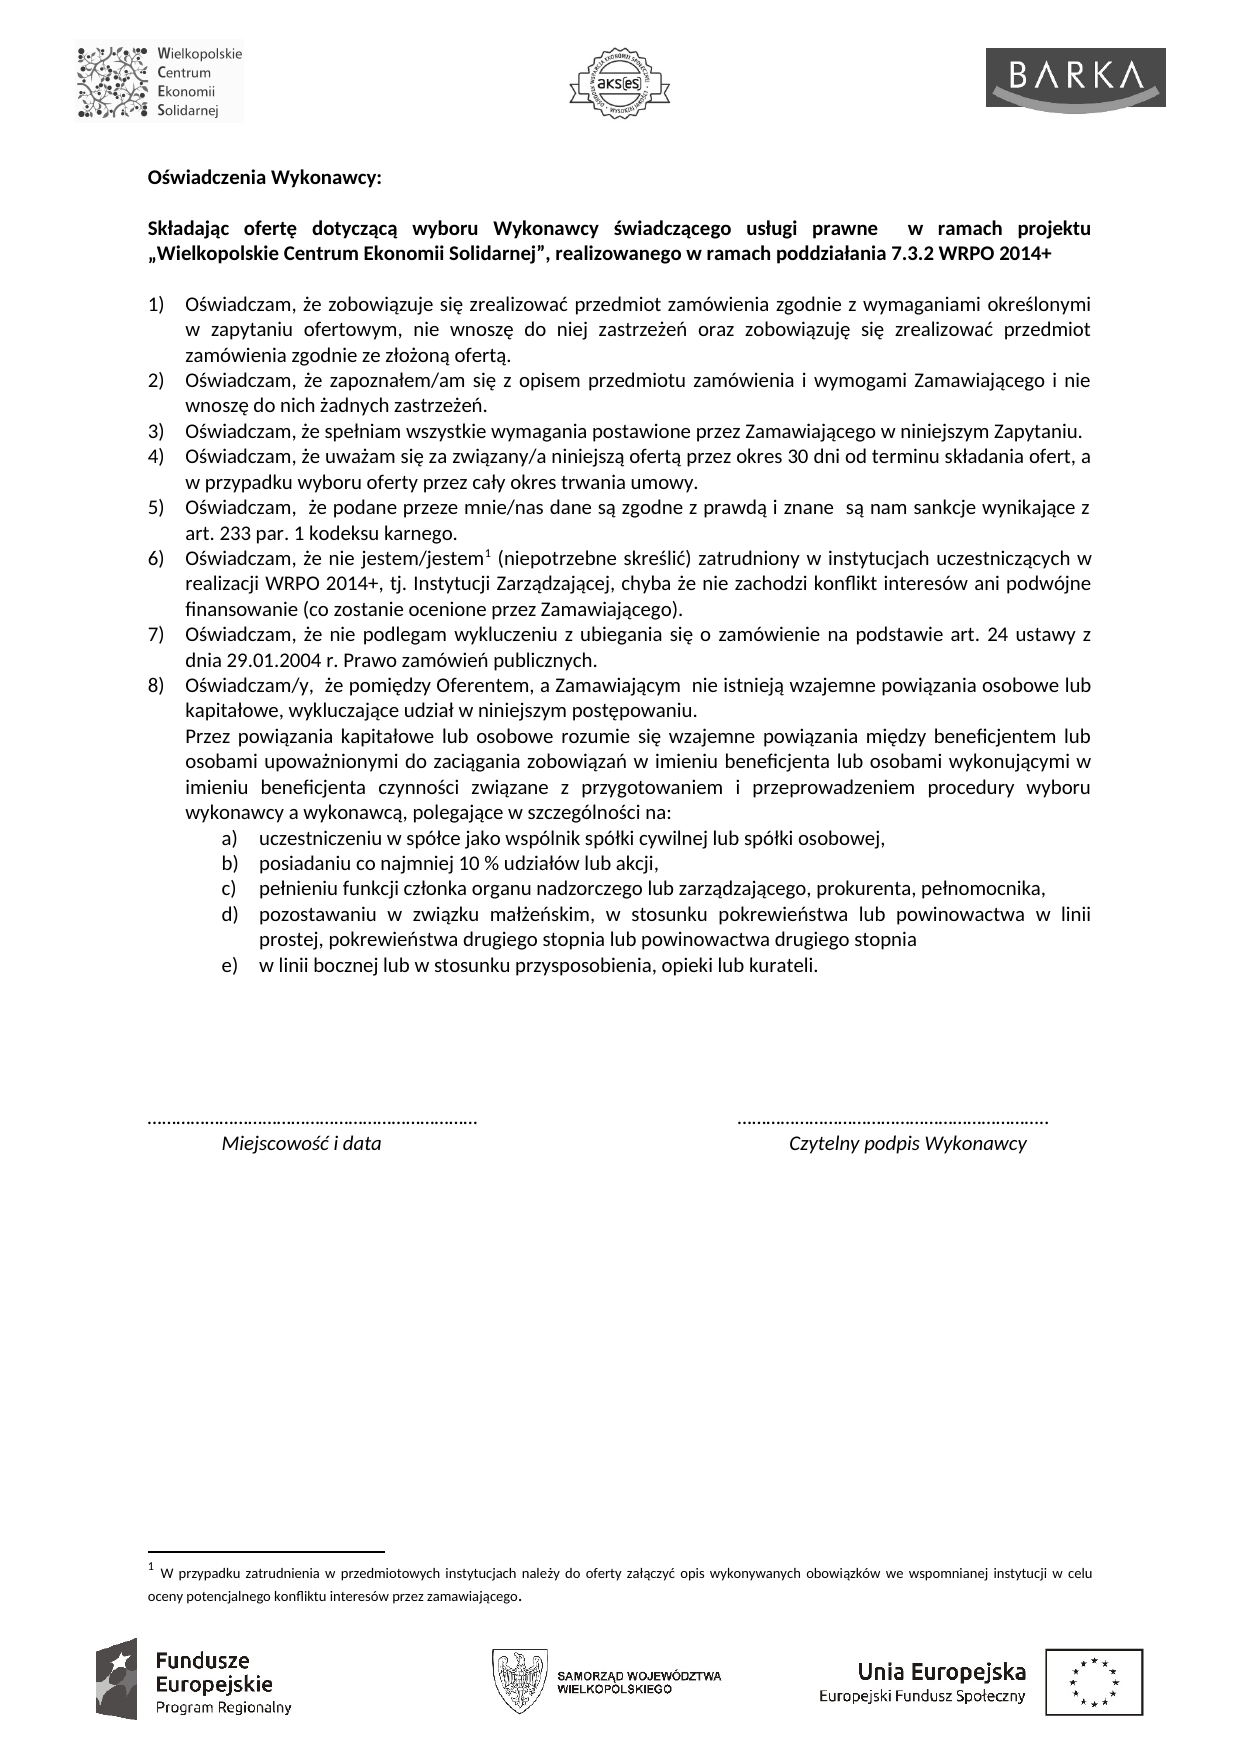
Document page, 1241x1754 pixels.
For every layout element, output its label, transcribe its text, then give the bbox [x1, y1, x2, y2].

list Oświadczam/y, że pomiędzy Oferentem, a Zamawiającym nie istnieją wzajemne powiązania osobowe lub kapitałowe, wykluczające udział w niniejszym postępowaniu. [148, 672, 1093, 723]
picture [986, 48, 1166, 115]
list Oświadczam, że nie jestem/jestem (niepotrzebne skreślić) zatrudniony w instytucjach uczestniczących w realizacji WRPO 2014+, tj. Instytucji Zarządzającej, chyba że nie zachodzi konflikt interesów ani podwójne finansowanie (co zostanie ocenione przez Zamawiającego). [148, 545, 1093, 621]
list Oświadczam, że podane przeze mnie/nas dane są zgodne z prawdą i znane są nam sankcje wynikające z art. 233 par. 1 kodeksu karnego. [148, 494, 1093, 545]
list Oświadczam, że nie podlegam wykluczeniu z ubiegania się o zamówienie na podstawie art. 24 ustawy z dnia 29.01.2004 r. Prawo zamówień publicznych. [148, 621, 1093, 672]
list Oświadczam, że spełniam wszystkie wymagania postawione przez Zamawiającego w niniejszym Zapytaniu. [148, 418, 1093, 443]
list Oświadczam, że zapoznałem/am się z opisem przedmiotu zamówienia i wymogami Zamawiającego i nie wnoszę do nich żadnych zastrzeżeń. [148, 367, 1093, 418]
text Miejscowość i data Czytelny podpis Wykonawcy [148, 1130, 1093, 1155]
picture [75, 1627, 1164, 1737]
picture [75, 39, 245, 123]
text …………………………………………………………… ……………………………………………………….. [148, 1104, 1093, 1130]
list uczestniczeniu w spółce jako wspólnik spółki cywilnej lub spółki osobowej, [221, 825, 1093, 850]
list Oświadczam, że uważam się za związany/a niniejszą ofertą przez okres 30 dni od terminu składania ofert, a w przypadku wyboru oferty przez cały okres trwania umowy. [148, 443, 1093, 494]
picture [557, 41, 680, 124]
list posiadaniu co najmniej 10 % udziałów lub akcji, [221, 850, 1093, 876]
text Oświadczenia Wykonawcy: [148, 164, 1093, 189]
list Oświadczam, że zobowiązuje się zrealizować przedmiot zamówienia zgodnie z wymaganiami określonymi w zapytaniu ofertowym, nie wnoszę do niej zastrzeżeń oraz zobowiązuję się zrealizować przedmiot zamówienia zgodnie ze złożoną ofertą. [148, 291, 1093, 367]
list pełnieniu funkcji członka organu nadzorczego lub zarządzającego, prokurenta, pełnomocnika, [221, 876, 1093, 901]
list w linii bocznej lub w stosunku przysposobienia, opieki lub kurateli. [221, 952, 1093, 977]
list pozostawaniu w związku małżeńskim, w stosunku pokrewieństwa lub powinowactwa w linii prostej, pokrewieństwa drugiego stopnia lub powinowactwa drugiego stopnia [221, 901, 1093, 952]
list Przez powiązania kapitałowe lub osobowe rozumie się wzajemne powiązania między beneficjentem lub osobami upoważnionymi do zaciągania zobowiązań w imieniu beneficjenta lub osobami wykonującymi w imieniu beneficjenta czynności związane z przygotowaniem i przeprowadzeniem procedury wyboru wykonawcy a wykonawcą, polegające w szczególności na: [185, 723, 1093, 825]
text Składając ofertę dotyczącą wyboru Wykonawcy świadczącego usługi prawne w ramach projektu „Wielkopolskie Centrum Ekonomii Solidarnej”, realizowanego w ramach poddziałania 7.3.2 WRPO 2014+ [148, 215, 1093, 266]
